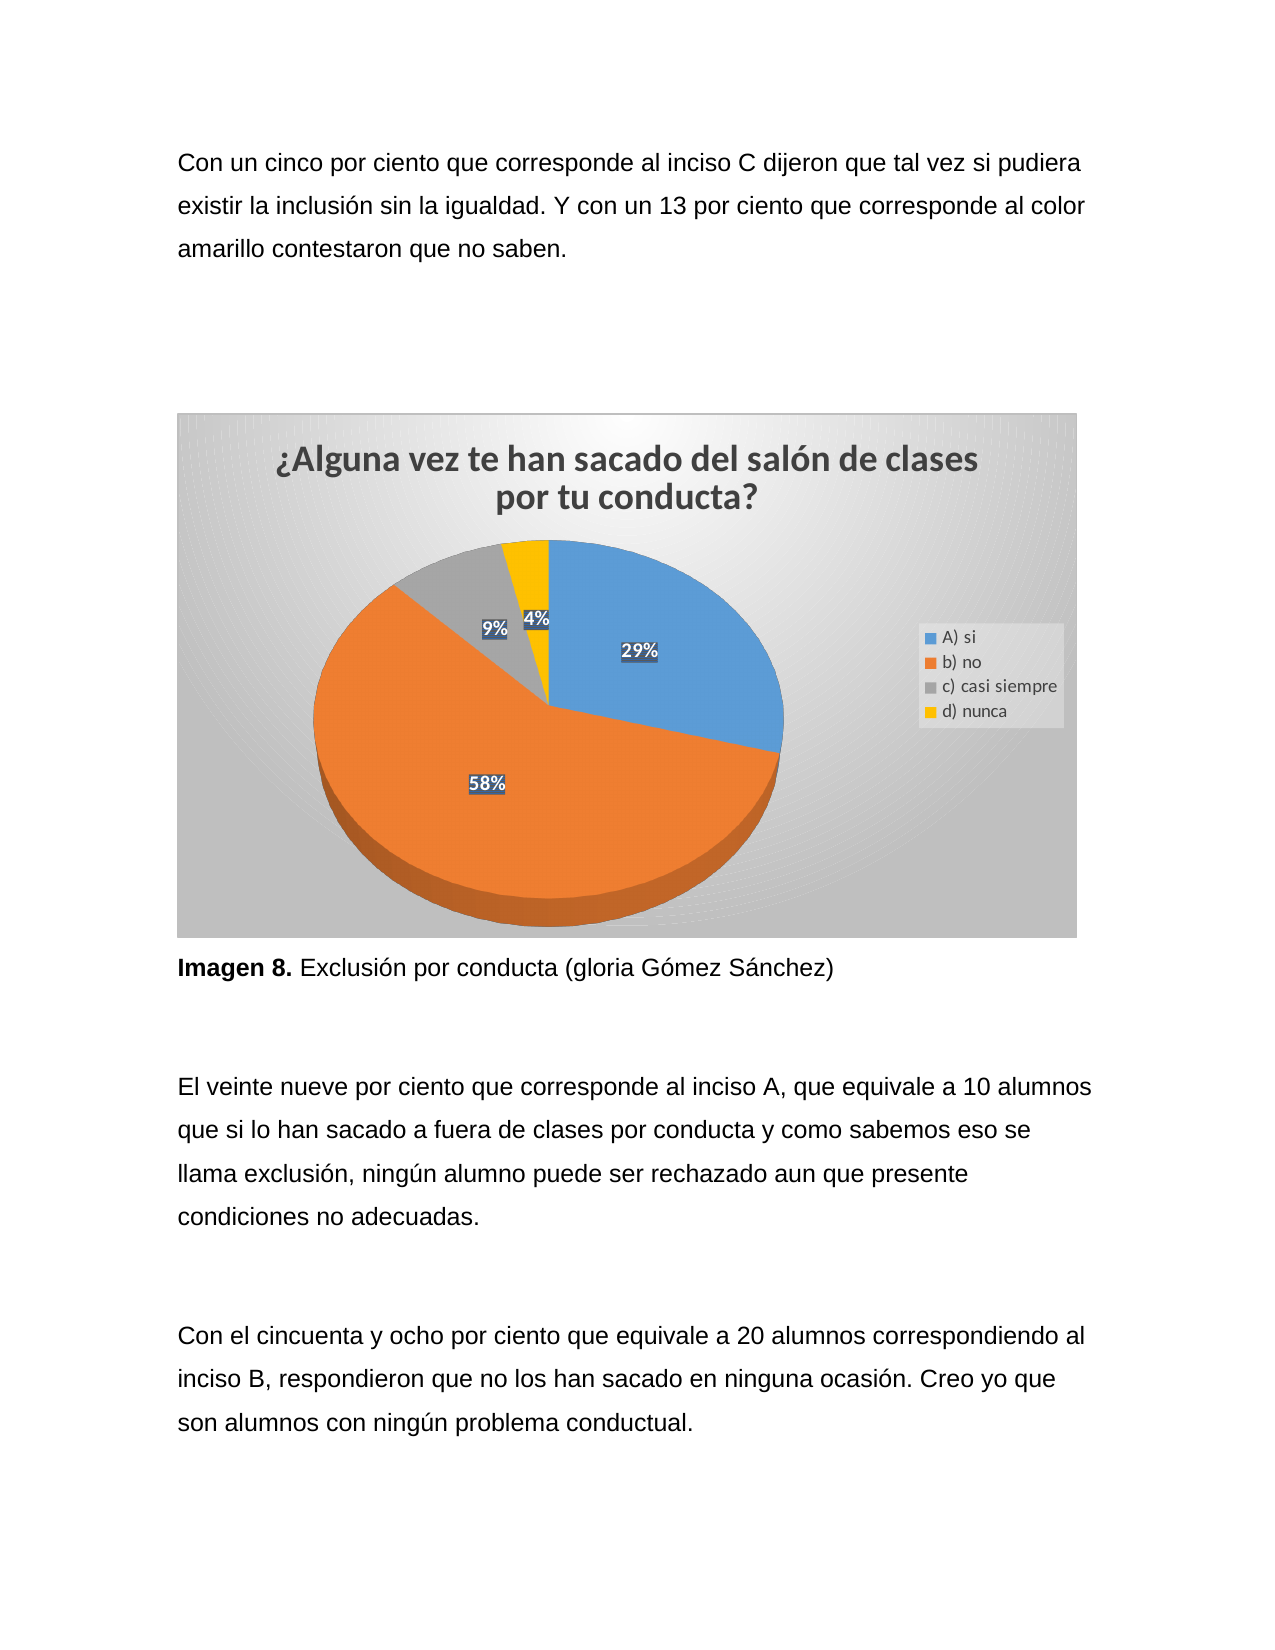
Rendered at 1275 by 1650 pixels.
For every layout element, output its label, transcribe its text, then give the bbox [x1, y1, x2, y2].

text Con el cincuenta y ocho por ciento que equivale a 20 alumnos correspondiendo al inciso B, respondieron que no los han sacado en ninguna ocasión. Creo yo que son alumnos con ningún problema conductual. [177, 1321, 1098, 1436]
text El veinte nueve por ciento que corresponde al inciso A, que equivale a 10 alumnos que si lo han sacado a fuera de clases por conducta y como sabemos eso se llama exclusión, ningún alumno puede ser rechazado aun que presente condiciones no adecuadas. [177, 1072, 1098, 1230]
text Imagen 8. Exclusión por conducta (gloria Gómez Sánchez) [177, 413, 1098, 981]
text Con un cinco por ciento que corresponde al inciso C dijeron que tal vez si pudiera existir la inclusión sin la igualdad. Y con un 13 por ciento que corresponde al color amarillo contestaron que no saben. [177, 148, 1098, 263]
